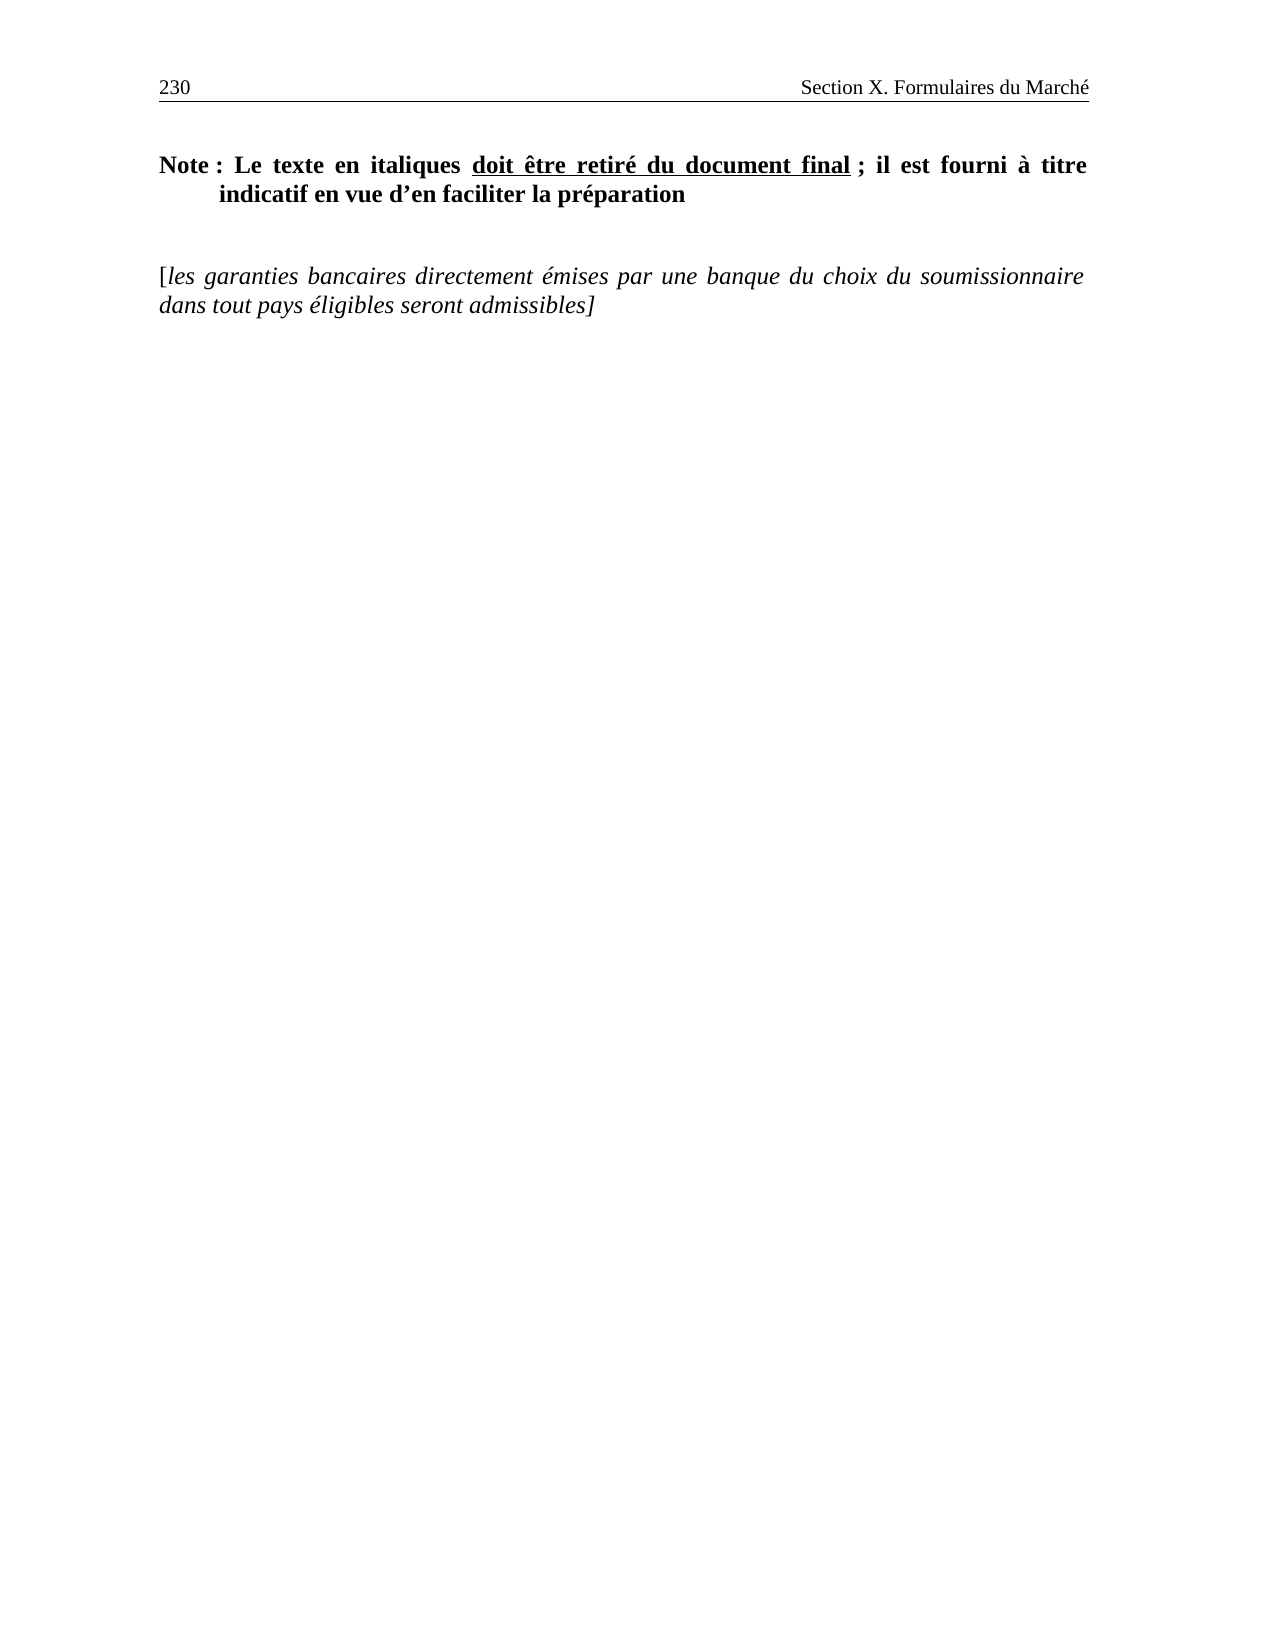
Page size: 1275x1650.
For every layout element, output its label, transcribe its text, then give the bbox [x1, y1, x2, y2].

text Note : Le texte en italiques doit être retiré du document final ; il est fourni à titre indicatif en vue d’en faciliter la préparation [159, 150, 1087, 207]
text [les garanties bancaires directement émises par une banque du choix du soumissionnaire dans tout pays éligibles seront admissibles] [159, 261, 1087, 319]
